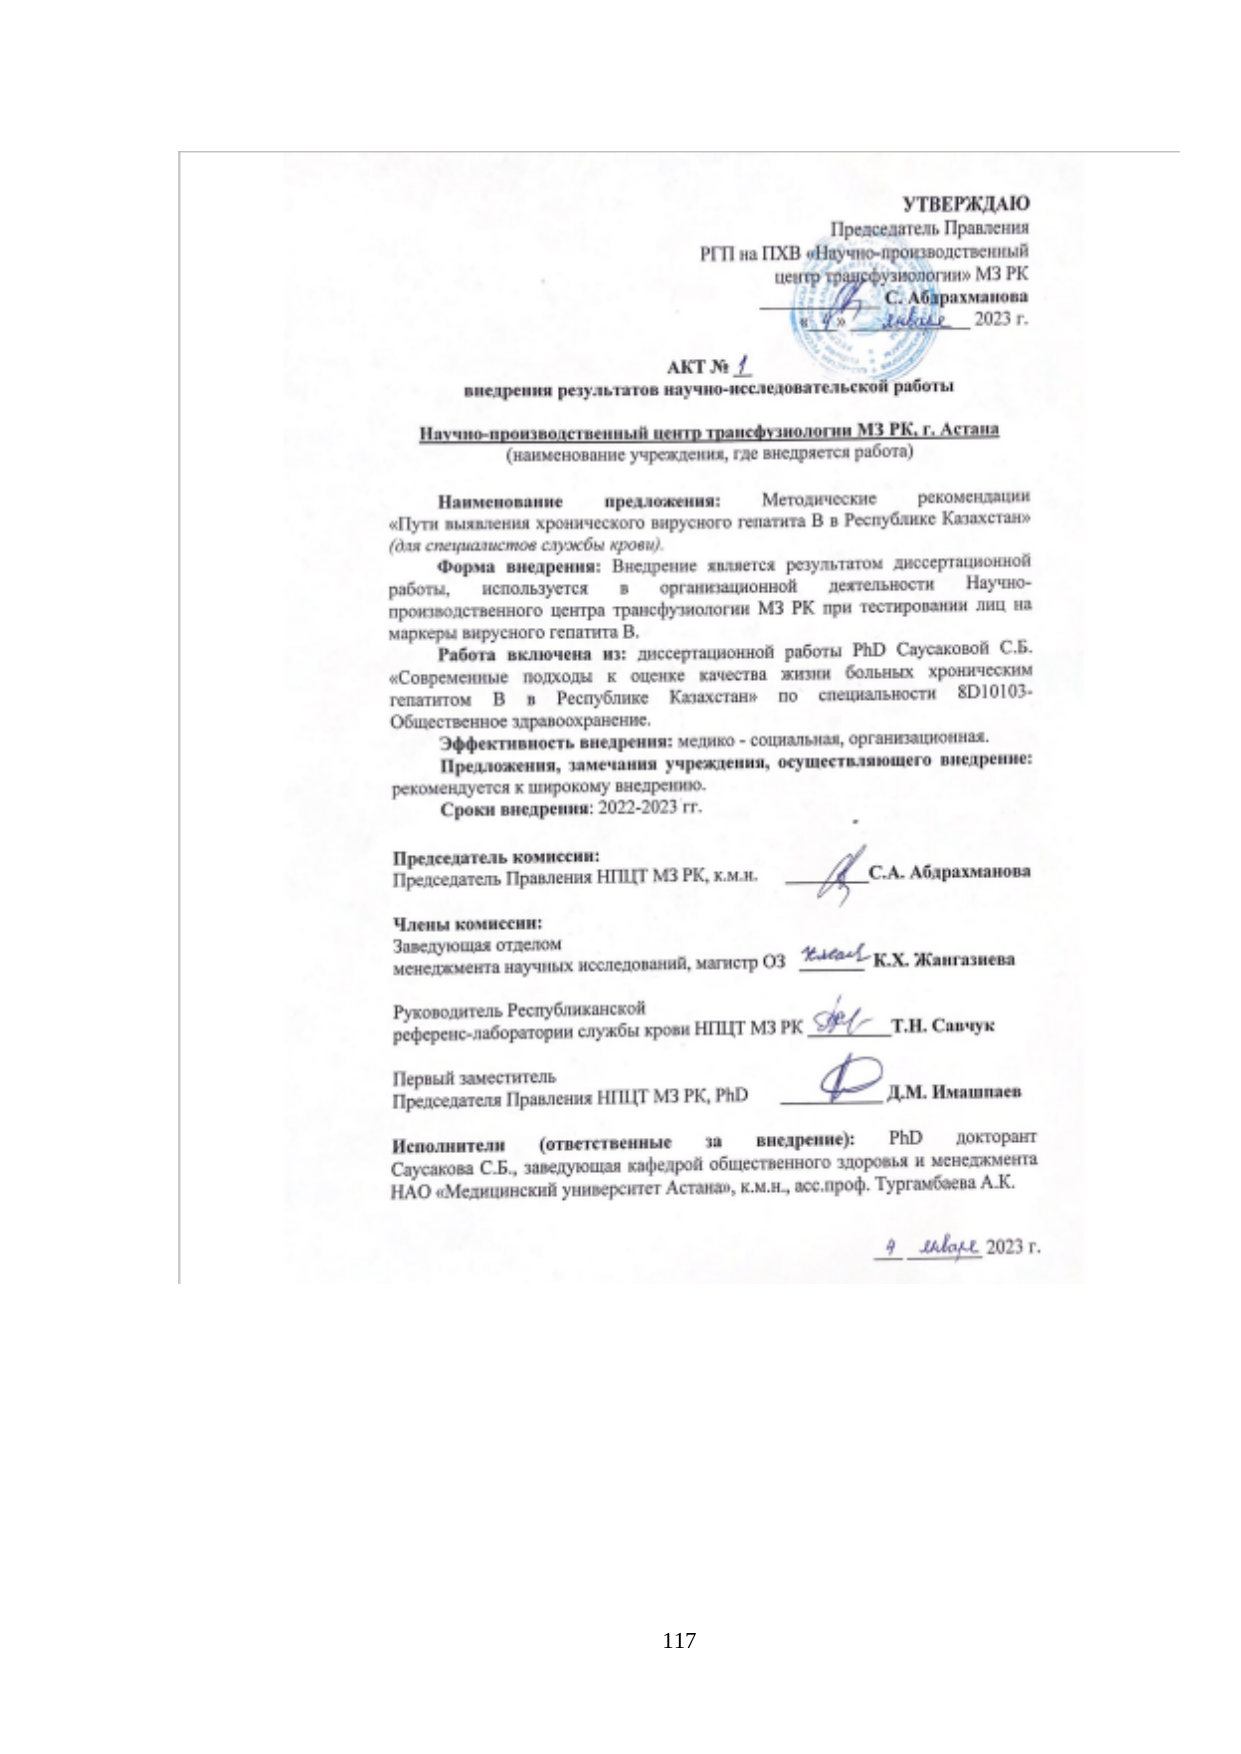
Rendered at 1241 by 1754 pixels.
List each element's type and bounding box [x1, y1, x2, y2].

picture [178, 151, 1181, 1284]
